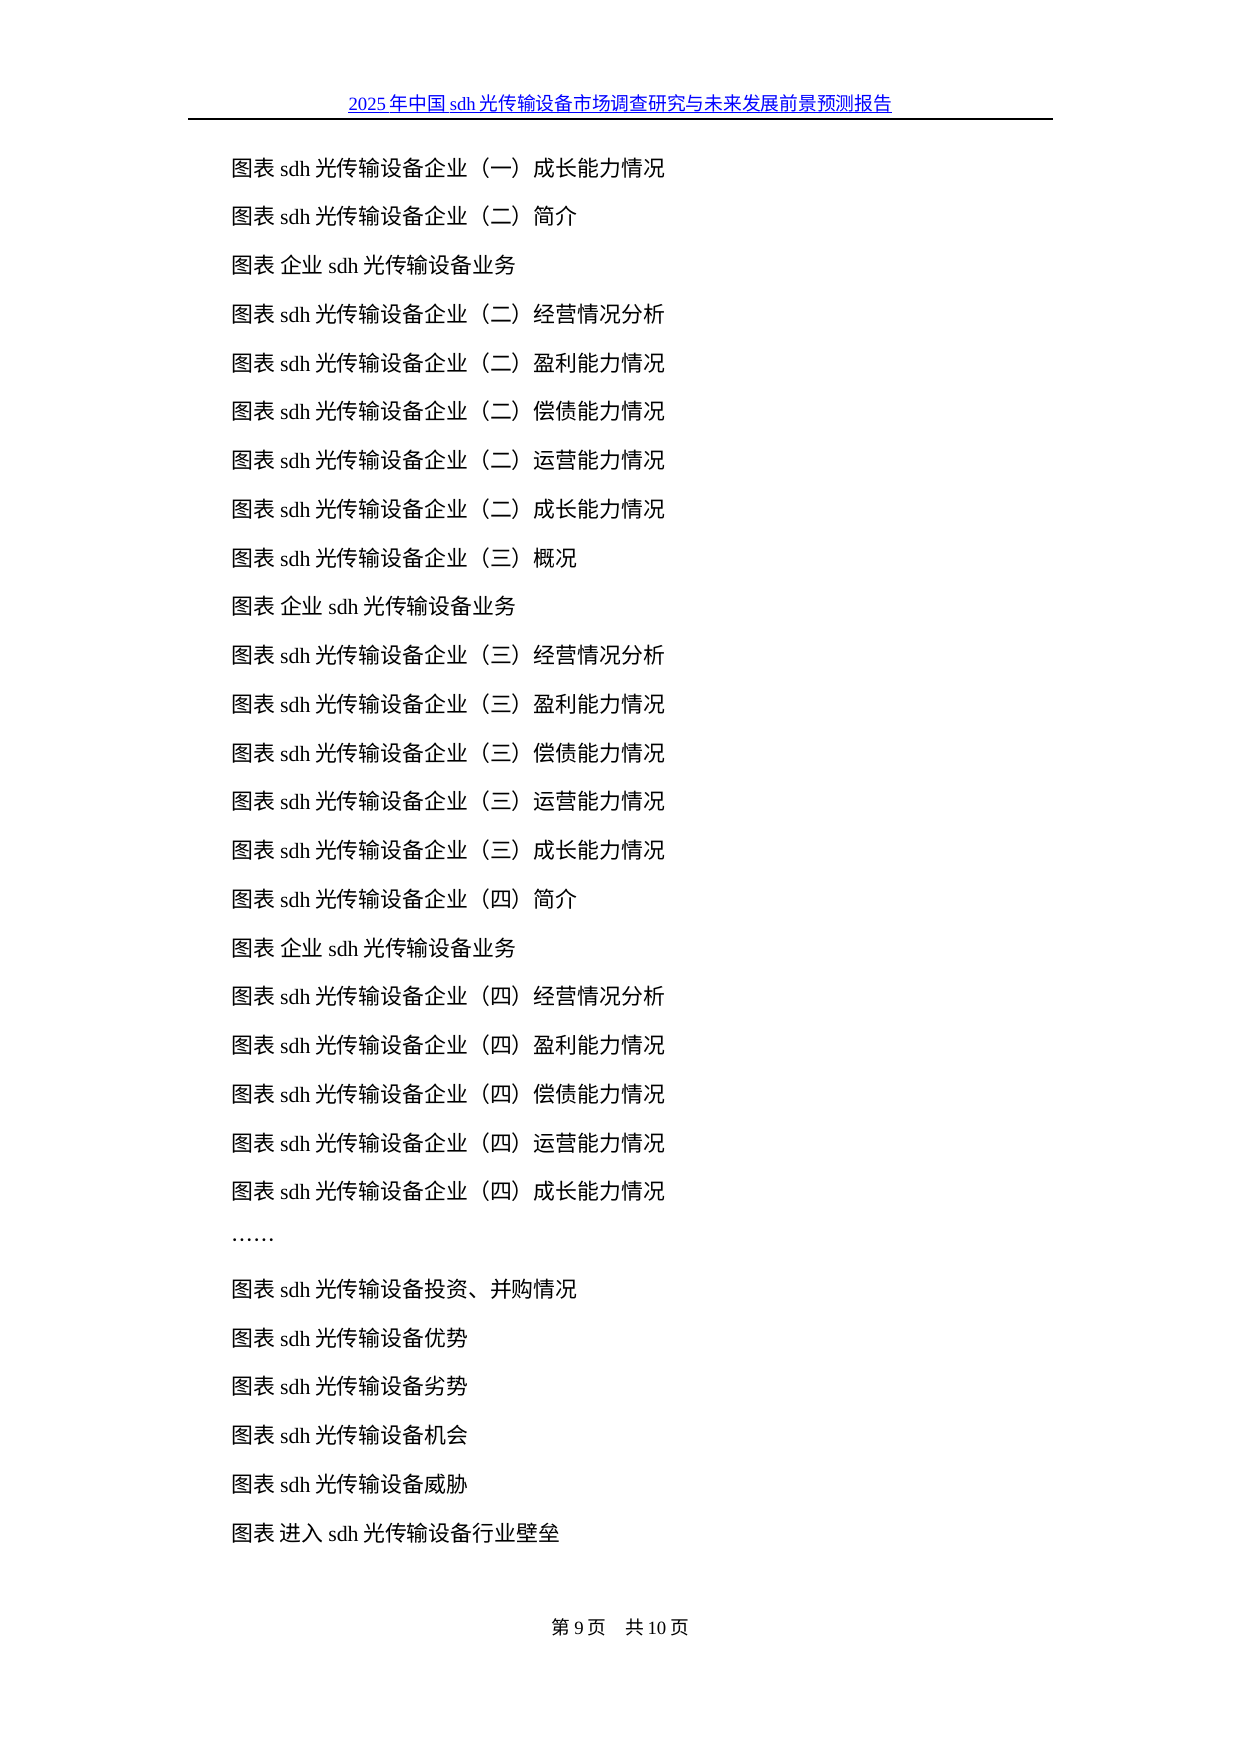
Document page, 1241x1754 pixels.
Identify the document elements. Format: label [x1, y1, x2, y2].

text [187, 150, 1053, 1548]
